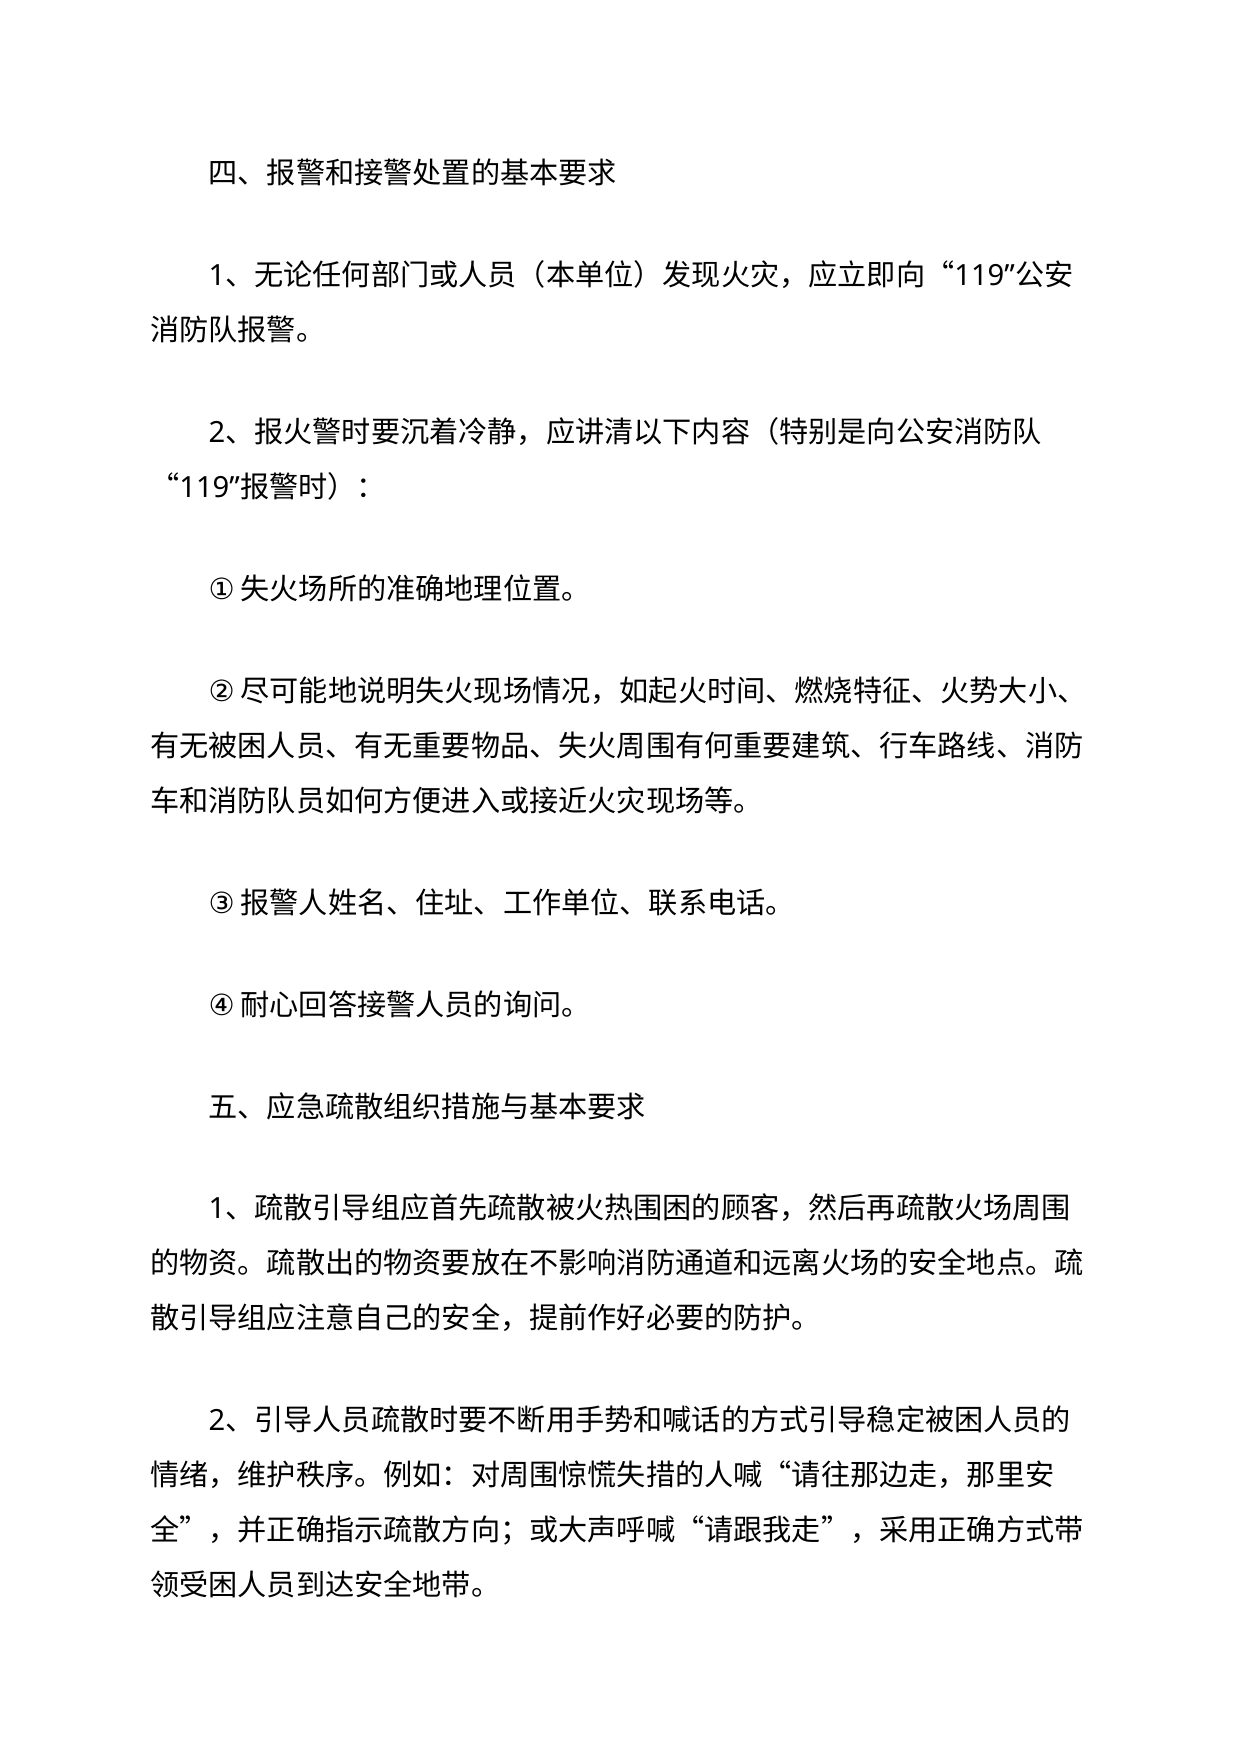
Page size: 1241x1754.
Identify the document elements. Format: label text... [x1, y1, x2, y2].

text 四、报警和接警处置的基本要求 [150, 150, 1090, 192]
text 2、报火警时要沉着冷静，应讲清以下内容（特别是向公安消防队“119”报警时）： [150, 408, 1090, 506]
text 五、应急疏散组织措施与基本要求 [150, 1083, 1090, 1125]
text 1、疏散引导组应首先疏散被火热围困的顾客，然后再疏散火场周围的物资。疏散出的物资要放在不影响消防通道和远离火场的安全地点。疏散引导组应注意自己的安全，提前作好必要的防护。 [150, 1185, 1090, 1337]
text ③报警人姓名、住址、工作单位、联系电话。 [150, 879, 1090, 922]
text 2、引导人员疏散时要不断用手势和喊话的方式引导稳定被困人员的情绪，维护秩序。例如：对周围惊慌失措的人喊“请往那边走，那里安全”，并正确指示疏散方向；或大声呼喊“请跟我走”，采用正确方式带领受困人员到达安全地带。 [150, 1397, 1090, 1604]
text ④耐心回答接警人员的询问。 [150, 981, 1090, 1023]
text ①失火场所的准确地理位置。 [150, 566, 1090, 608]
text 1、无论任何部门或人员（本单位）发现火灾，应立即向“119”公安消防队报警。 [150, 252, 1090, 349]
text ②尽可能地说明失火现场情况，如起火时间、燃烧特征、火势大小、有无被困人员、有无重要物品、失火周围有何重要建筑、行车路线、消防车和消防队员如何方便进入或接近火灾现场等。 [150, 667, 1090, 820]
